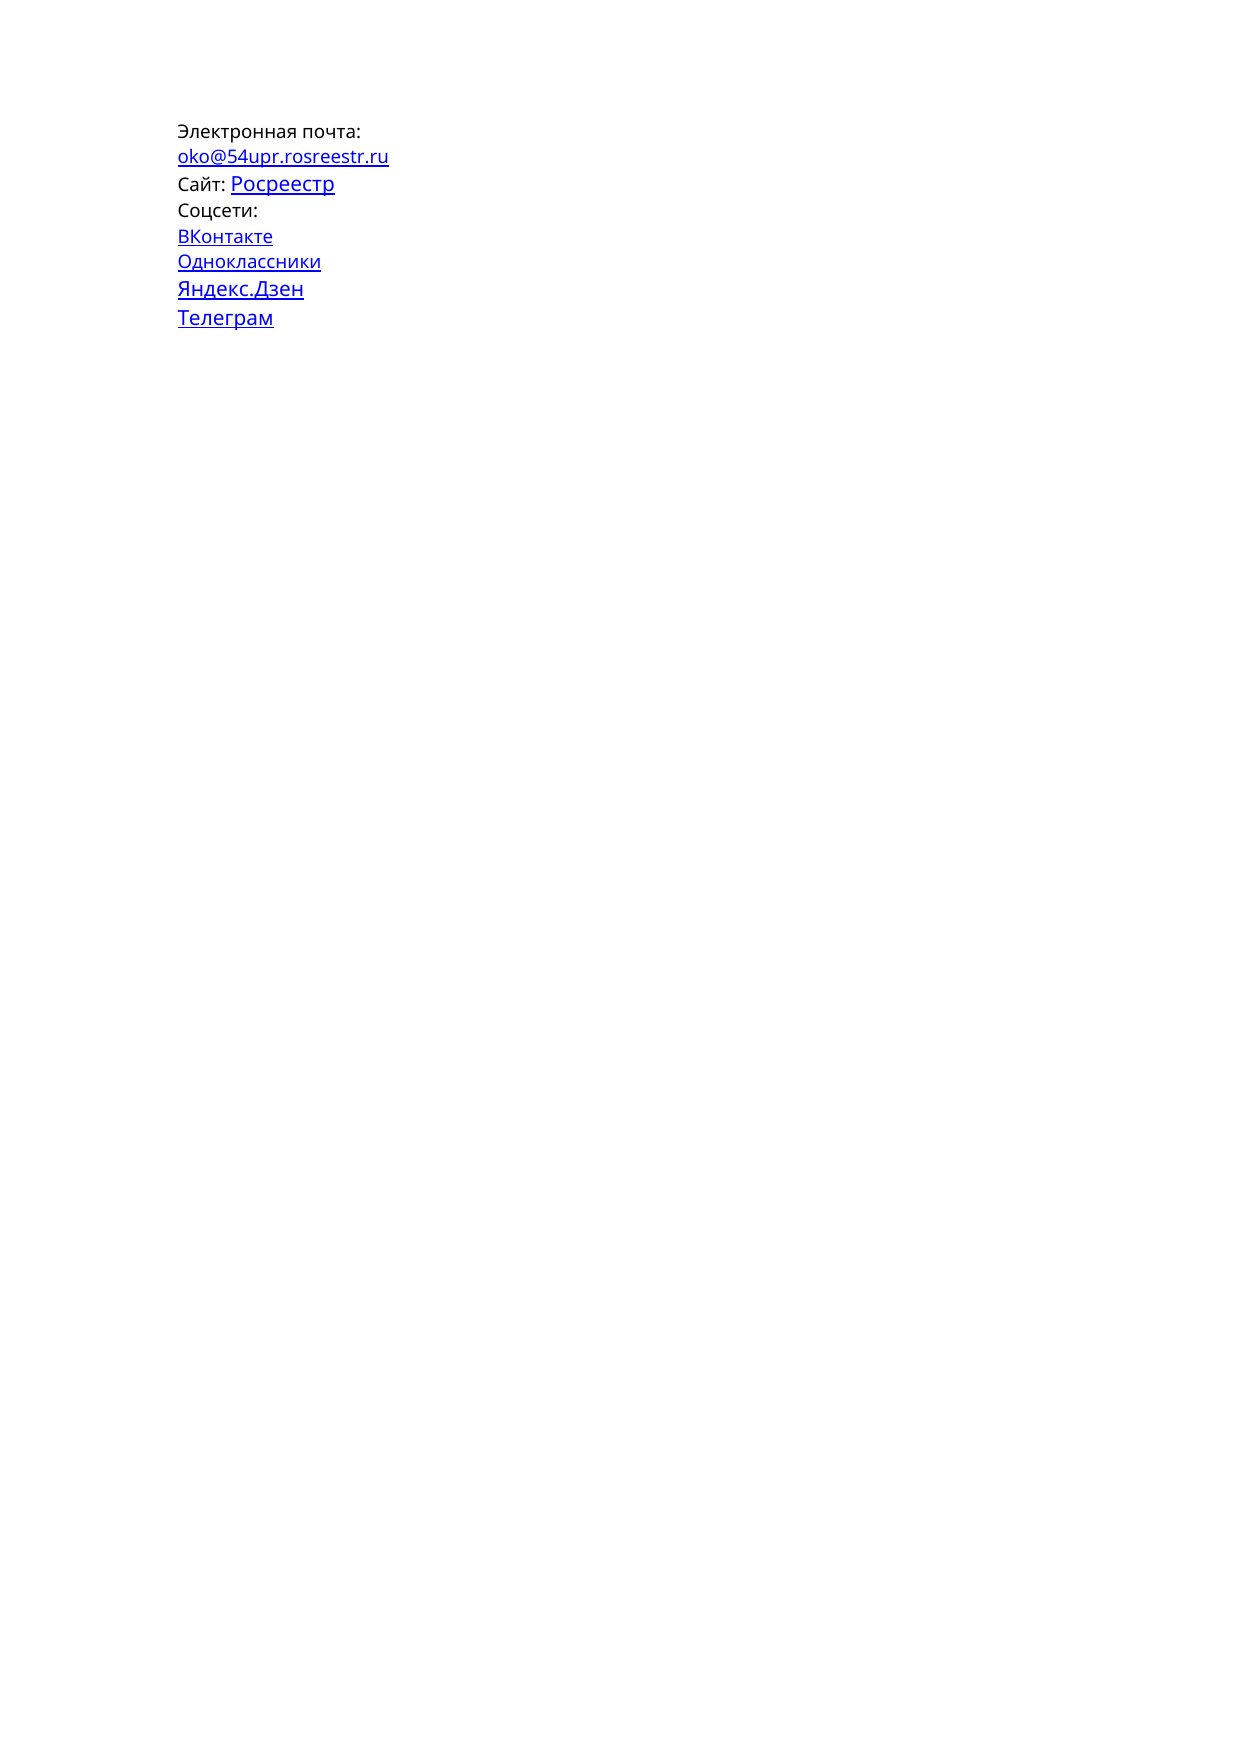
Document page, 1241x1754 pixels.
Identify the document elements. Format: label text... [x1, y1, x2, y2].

text Соцсети: [177, 198, 1152, 223]
text Телеграм [177, 303, 1152, 331]
text oko@54upr.rosreestr.ru [177, 144, 1152, 169]
text Сайт: Росреестр [177, 169, 1152, 198]
text Яндекс.Дзен [177, 274, 1152, 303]
text Одноклассники [177, 249, 1152, 274]
text ВКонтакте [177, 223, 1152, 249]
text Электронная почта: [177, 118, 1152, 144]
